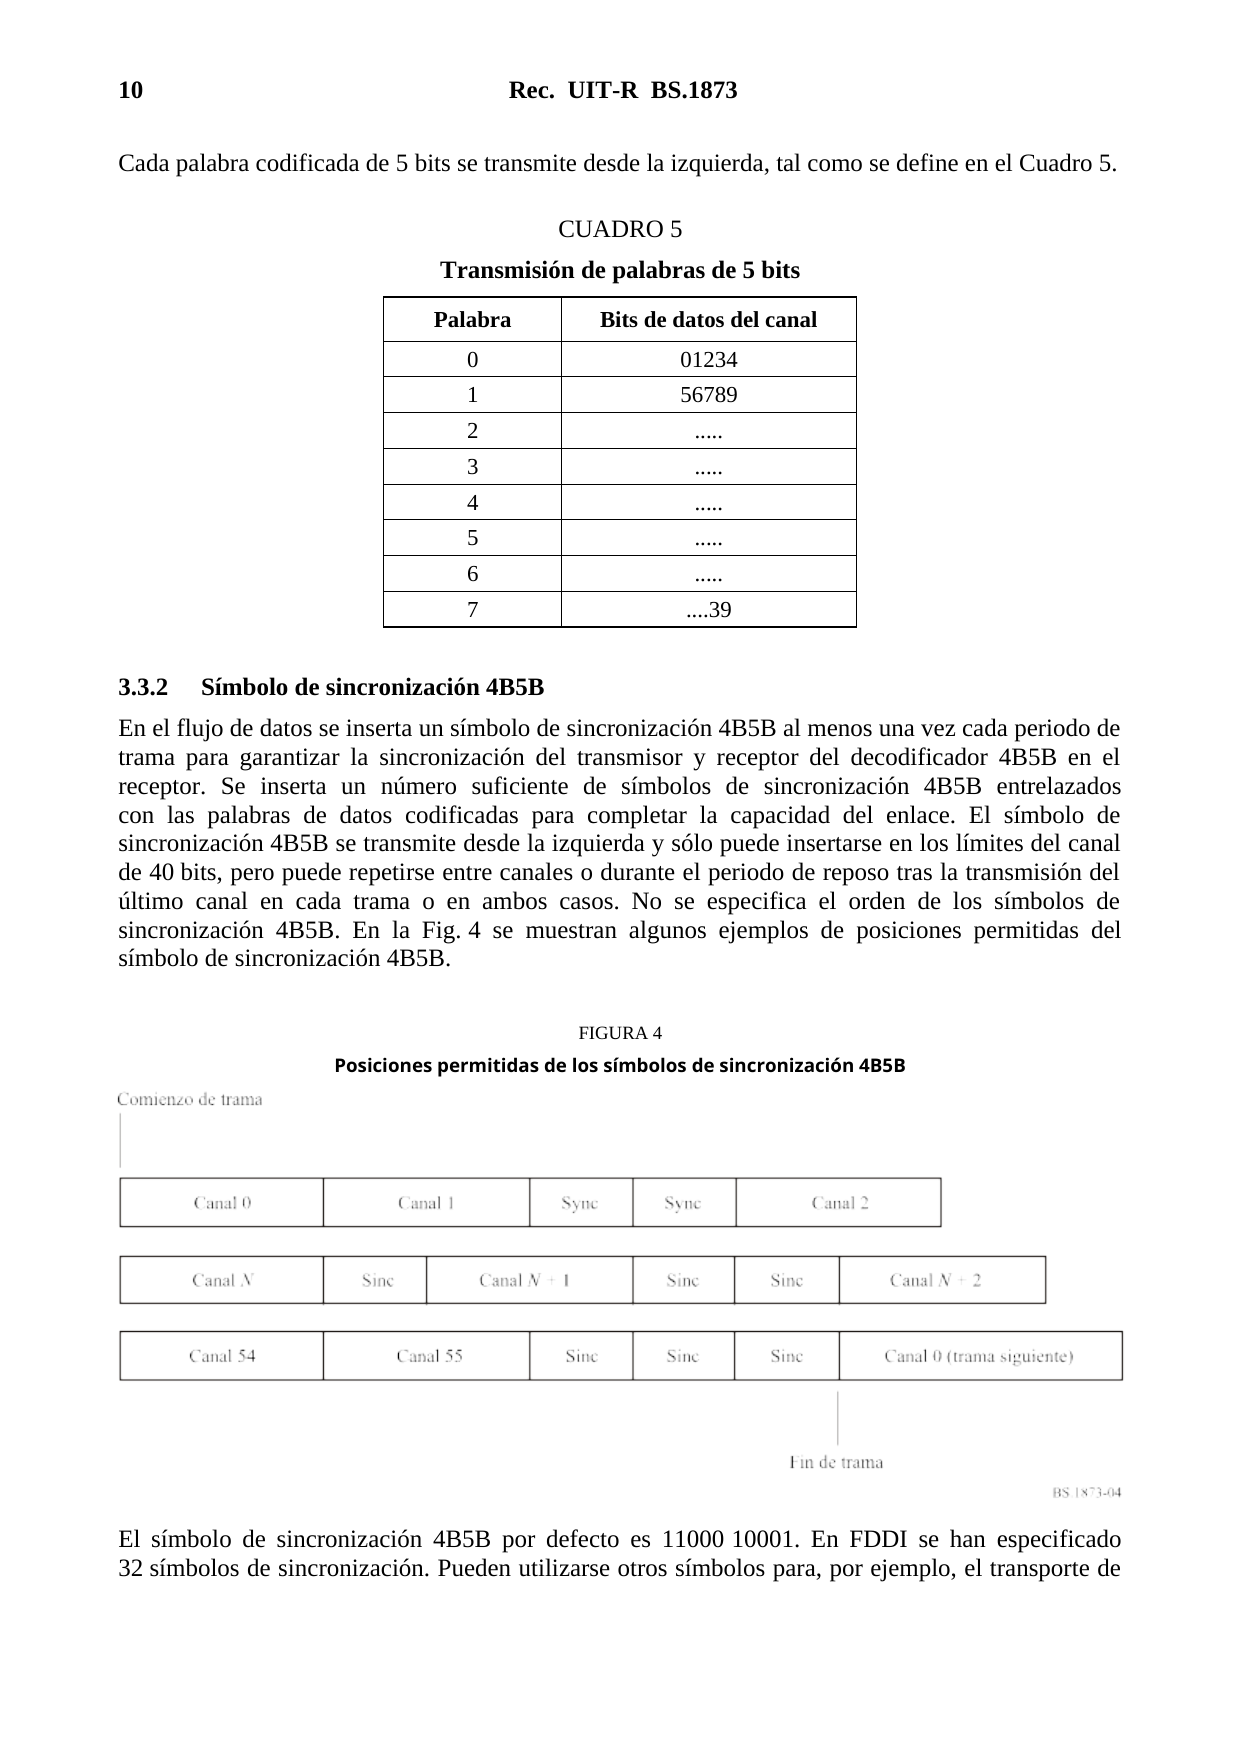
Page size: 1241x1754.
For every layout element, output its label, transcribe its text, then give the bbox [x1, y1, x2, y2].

table_cell 4 [384, 485, 561, 519]
table_cell 1 [384, 377, 561, 412]
table_cell ..... [562, 556, 856, 591]
table_cell 6 [384, 556, 561, 591]
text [118, 1524, 1122, 1582]
title Transmisión de palabras de 5 bits [118, 255, 1122, 284]
table_cell 0 [384, 342, 561, 376]
table_cell ..... [562, 449, 856, 483]
table_cell 7 [384, 592, 561, 626]
table_cell 5 [384, 520, 561, 555]
text En el flujo de datos se inserta un símbolo de sincronización 4B5B al menos una vez cada periodo de trama para garantizar la sincronización del transmisor y receptor del decodificador 4B5B en el receptor. Se inserta un número suficiente de símbolos de sincronización 4B5B entrelazados con las palabras de datos codificadas para completar la capacidad del enlace. El símbolo de sincronización 4B5B se transmite desde la izquierda y sólo puede insertarse en los límites del canal de 40 bits, pero puede repetirse entre canales o durante el periodo de reposo tras la transmisión del último canal en cada trama o en ambos casos. No se especifica el orden de los símbolos de sincronización 4B5B. En la Fig. 4 se muestran algunos ejemplos de posiciones permitidas del símbolo de sincronización 4B5B. [118, 713, 1122, 972]
text CUADRO 5 [118, 214, 1122, 243]
table_header Bits de datos del canal [562, 298, 856, 341]
table_cell ....39 [562, 592, 856, 626]
table_cell ..... [562, 485, 856, 519]
table_cell 01234 [562, 342, 856, 376]
text FIGURA 4 [118, 1022, 1122, 1044]
text Cada palabra codificada de 5 bits se transmite desde la izquierda, tal como se define en el Cuadro 5. [118, 148, 1122, 176]
title Posiciones permitidas de los símbolos de sincronización 4B5B [118, 1052, 1122, 1078]
table_cell 3 [384, 449, 561, 483]
table_cell ..... [562, 520, 856, 555]
table_header Palabra [384, 298, 561, 341]
table_cell 2 [384, 413, 561, 448]
table_cell ..... [562, 413, 856, 448]
table_cell 56789 [562, 377, 856, 412]
subtitle 3.3.2 Símbolo de sincronización 4B5B [118, 672, 1122, 701]
